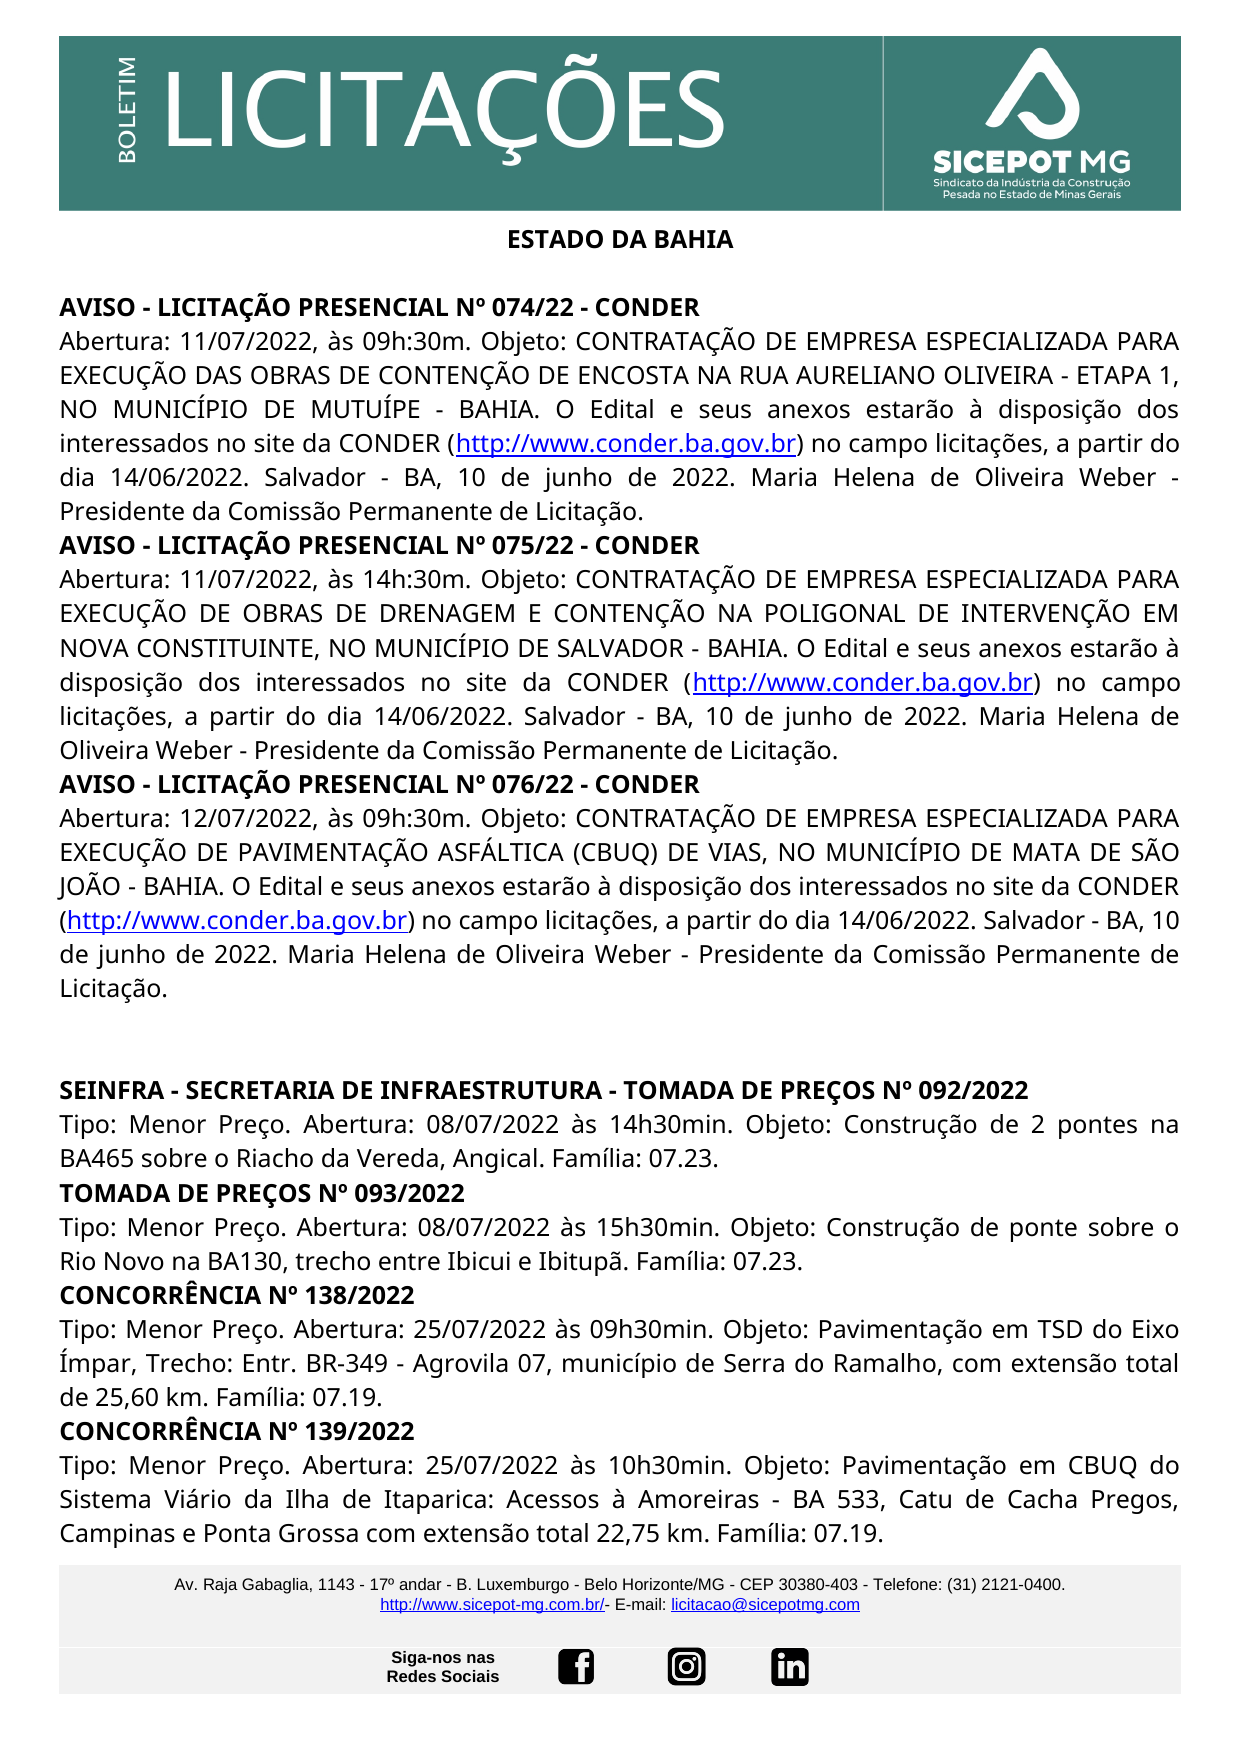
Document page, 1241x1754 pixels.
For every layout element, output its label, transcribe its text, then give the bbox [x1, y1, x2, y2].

text Tipo: Menor Preço. Abertura: 25/07/2022 às 10h30min. Objeto: Pavimentação em CBUQ do Sistema Viário da Ilha de Itaparica: Acessos à Amoreiras - BA 533, Catu de Cacha Pregos, Campinas e Ponta Grossa com extensão total 22,75 km. Família: 07.19. [59, 1448, 1181, 1550]
text CONCORRÊNCIA Nº 138/2022 [59, 1277, 1181, 1311]
text TOMADA DE PREÇOS Nº 093/2022 [59, 1175, 1181, 1209]
picture [557, 1648, 594, 1685]
text SEINFRA - SECRETARIA DE INFRAESTRUTURA - TOMADA DE PREÇOS Nº 092/2022 [59, 1073, 1181, 1107]
text Tipo: Menor Preço. Abertura: 25/07/2022 às 09h30min. Objeto: Pavimentação em TSD do Eixo Ímpar, Trecho: Entr. BR-349 - Agrovila 07, município de Serra do Ramalho, com extensão total de 25,60 km. Família: 07.19. [59, 1311, 1181, 1414]
text Tipo: Menor Preço. Abertura: 08/07/2022 às 15h30min. Objeto: Construção de ponte sobre o Rio Novo na BA130, trecho entre Ibicui e Ibitupã. Família: 07.23. [59, 1209, 1181, 1277]
text AVISO - LICITAÇÃO PRESENCIAL Nº 076/22 - CONDER [59, 766, 1181, 801]
text CONCORRÊNCIA Nº 139/2022 [59, 1414, 1181, 1448]
picture [667, 1647, 706, 1686]
text ESTADO DA BAHIA [59, 221, 1181, 256]
text Abertura: 11/07/2022, às 14h:30m. Objeto: CONTRATAÇÃO DE EMPRESA ESPECIALIZADA PARA EXECUÇÃO DE OBRAS DE DRENAGEM E CONTENÇÃO NA POLIGONAL DE INTERVENÇÃO EM NOVA CONSTITUINTE, NO MUNICÍPIO DE SALVADOR - BAHIA. O Edital e seus anexos estarão à disposição dos interessados no site da CONDER (http://www.conder.ba.gov.br) no campo licitações, a partir do dia 14/06/2022. Salvador - BA, 10 de junho de 2022. Maria Helena de Oliveira Weber - Presidente da Comissão Permanente de Licitação. [59, 562, 1181, 766]
text Abertura: 11/07/2022, às 09h:30m. Objeto: CONTRATAÇÃO DE EMPRESA ESPECIALIZADA PARA EXECUÇÃO DAS OBRAS DE CONTENÇÃO DE ENCOSTA NA RUA AURELIANO OLIVEIRA - ETAPA 1, NO MUNICÍPIO DE MUTUÍPE - BAHIA. O Edital e seus anexos estarão à disposição dos interessados no site da CONDER (http://www.conder.ba.gov.br) no campo licitações, a partir do dia 14/06/2022. Salvador - BA, 10 de junho de 2022. Maria Helena de Oliveira Weber - Presidente da Comissão Permanente de Licitação. [59, 324, 1181, 528]
picture [59, 36, 1181, 211]
text Tipo: Menor Preço. Abertura: 08/07/2022 às 14h30min. Objeto: Construção de 2 pontes na BA465 sobre o Riacho da Vereda, Angical. Família: 07.23. [59, 1107, 1181, 1175]
text AVISO - LICITAÇÃO PRESENCIAL Nº 074/22 - CONDER [59, 289, 1181, 324]
picture [771, 1648, 809, 1686]
text AVISO - LICITAÇÃO PRESENCIAL Nº 075/22 - CONDER [59, 528, 1181, 562]
text Abertura: 12/07/2022, às 09h:30m. Objeto: CONTRATAÇÃO DE EMPRESA ESPECIALIZADA PARA EXECUÇÃO DE PAVIMENTAÇÃO ASFÁLTICA (CBUQ) DE VIAS, NO MUNICÍPIO DE MATA DE SÃO JOÃO - BAHIA. O Edital e seus anexos estarão à disposição dos interessados no site da CONDER (http://www.conder.ba.gov.br) no campo licitações, a partir do dia 14/06/2022. Salvador - BA, 10 de junho de 2022. Maria Helena de Oliveira Weber - Presidente da Comissão Permanente de Licitação. [59, 801, 1181, 1005]
